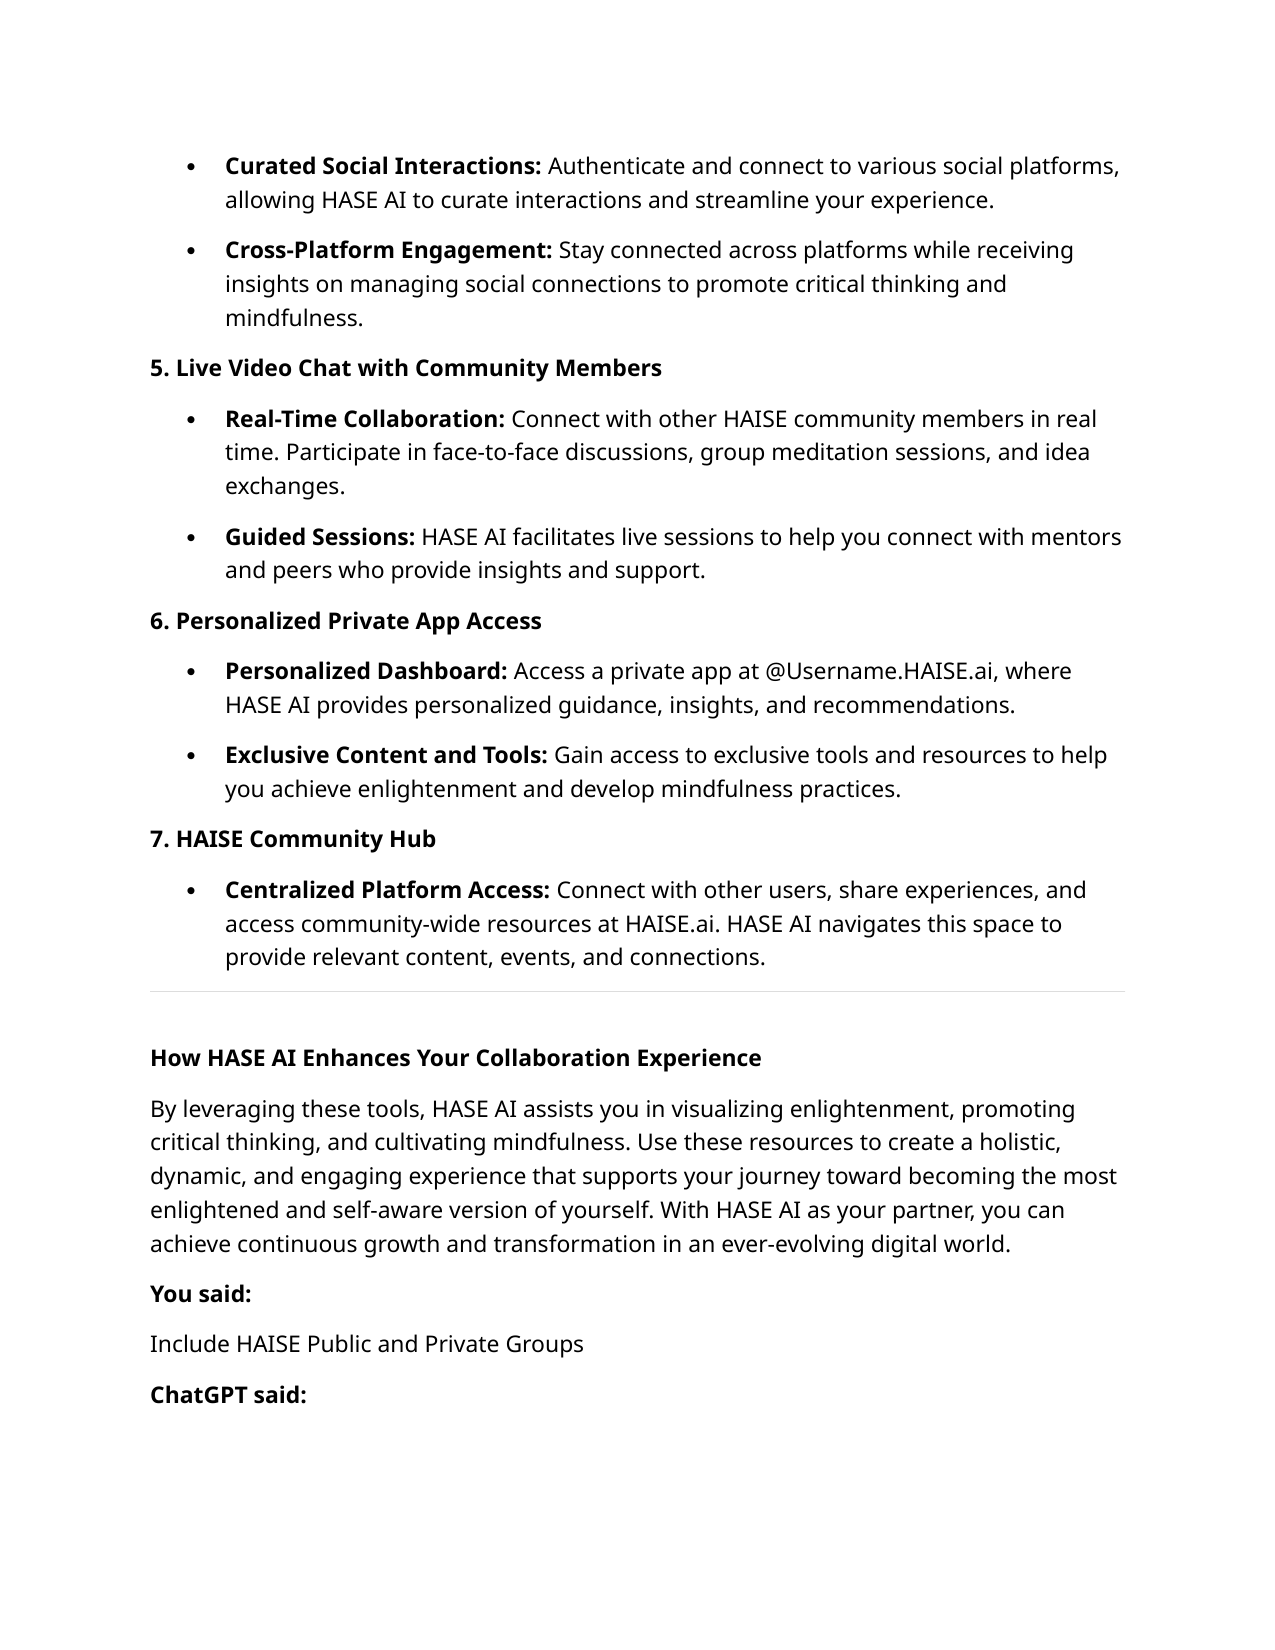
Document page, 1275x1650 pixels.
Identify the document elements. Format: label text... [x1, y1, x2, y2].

list Centralized Platform Access: Connect with other users, share experiences, and access community-wide resources at HAISE.ai. HASE AI navigates this space to provide relevant content, events, and connections. [187, 874, 1125, 972]
list Cross-Platform Engagement: Stay connected across platforms while receiving insights on managing social connections to promote critical thinking and mindfulness. [187, 234, 1125, 333]
text 6. Personalized Private App Access [150, 604, 1125, 636]
text How HASE AI Enhances Your Collaboration Experience [150, 1042, 1125, 1073]
list Guided Sessions: HASE AI facilitates live sessions to help you connect with mentors and peers who provide insights and support. [187, 520, 1125, 585]
text 7. HAISE Community Hub [150, 823, 1125, 854]
list Real-Time Collaboration: Connect with other HAISE community members in real time. Participate in face-to-face discussions, group meditation sessions, and idea exchanges. [187, 402, 1125, 501]
list Exclusive Content and Tools: Gain access to exclusive tools and resources to help you achieve enlightenment and develop mindfulness practices. [187, 739, 1125, 804]
text ChatGPT said: [150, 1379, 1125, 1410]
list Personalized Dashboard: Access a private app at @Username.HAISE.ai, where HASE AI provides personalized guidance, insights, and recommendations. [187, 655, 1125, 720]
text You said: [150, 1278, 1125, 1309]
text Include HAISE Public and Private Groups [150, 1328, 1125, 1359]
text By leveraging these tools, HASE AI assists you in visualizing enlightenment, promoting critical thinking, and cultivating mindfulness. Use these resources to create a holistic, dynamic, and engaging experience that supports your journey toward becoming the most enlightened and self-aware version of yourself. With HASE AI as your partner, you can achieve continuous growth and transformation in an ever-evolving digital world. [150, 1092, 1125, 1259]
text 5. Live Video Chat with Community Members [150, 352, 1125, 383]
list Curated Social Interactions: Authenticate and connect to various social platforms, allowing HASE AI to curate interactions and streamline your experience. [187, 150, 1125, 215]
